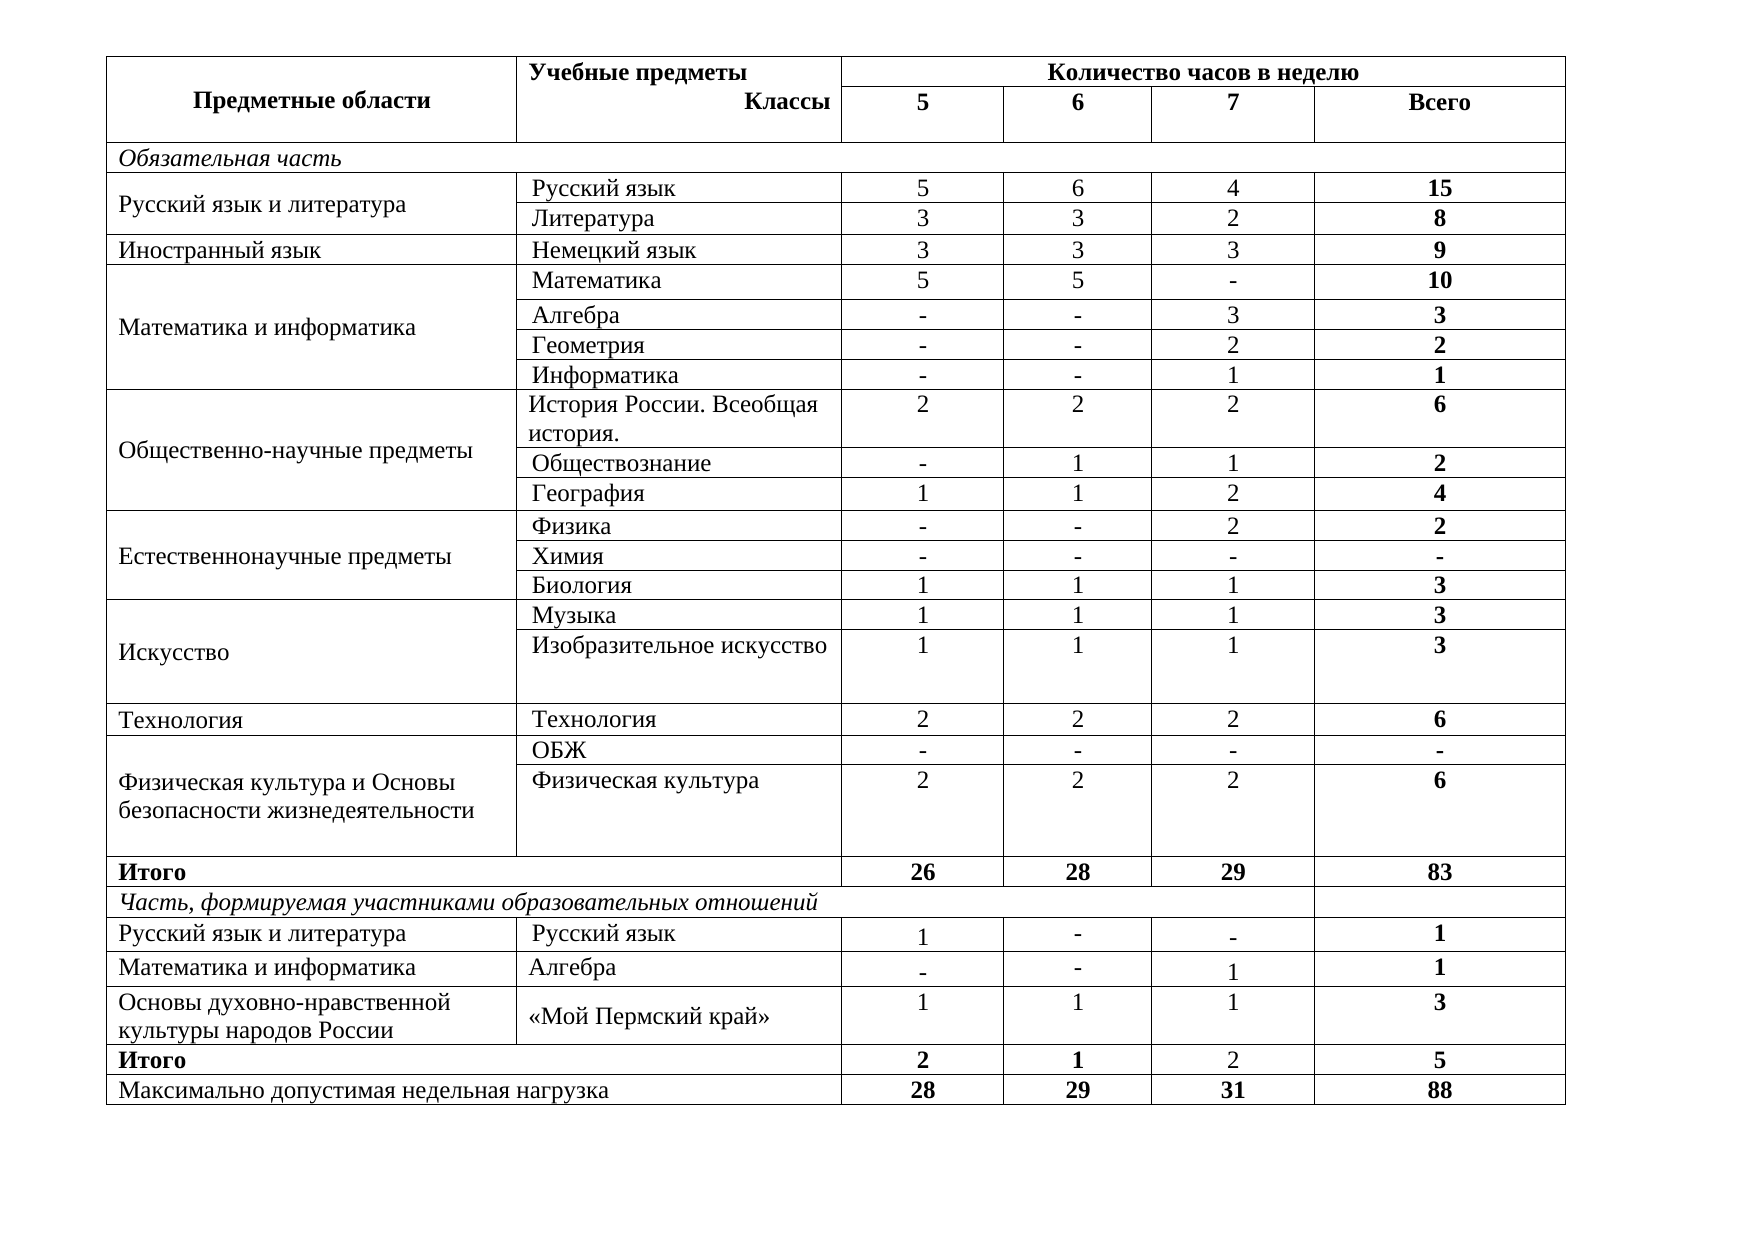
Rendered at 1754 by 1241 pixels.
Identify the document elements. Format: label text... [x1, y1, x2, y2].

table_cell 1 [1004, 571, 1151, 599]
table_cell 1 [842, 600, 1003, 629]
table_cell [1315, 887, 1565, 917]
table_cell Алгебра [517, 300, 841, 329]
table_cell 9 [1315, 235, 1565, 264]
table_cell 2 [1152, 511, 1314, 540]
table_cell 1 [1004, 1045, 1151, 1074]
table_cell 2 [842, 390, 1003, 447]
table_cell - [842, 541, 1003, 569]
table_header Предметные области [107, 57, 516, 142]
table_cell Искусство [107, 600, 516, 703]
table_cell 1 [1004, 448, 1151, 477]
table_cell - [1004, 541, 1151, 569]
table_cell 1 [1004, 630, 1151, 703]
table_cell Обязательная часть [107, 143, 1565, 172]
table_cell Математика и информатика [107, 265, 516, 388]
table_cell 15 [1315, 173, 1565, 202]
table_cell - [1004, 918, 1151, 951]
table_cell 6 [1004, 87, 1151, 142]
table_cell 10 [1315, 265, 1565, 299]
table_cell 29 [1152, 857, 1314, 886]
table_cell - [842, 300, 1003, 329]
table_cell 1 [1152, 571, 1314, 599]
table_cell Технология [517, 704, 841, 734]
table_cell История России. Всеобщая история. [517, 390, 841, 447]
table_cell 6 [1004, 173, 1151, 202]
table_cell 1 [1152, 630, 1314, 703]
table_cell 5 [1004, 265, 1151, 299]
table_cell 3 [1315, 630, 1565, 703]
table_cell - [1315, 541, 1565, 569]
table_cell Часть, формируемая участниками образовательных отношений [107, 887, 1314, 917]
table_cell 1 [1315, 918, 1565, 951]
table_cell 2 [1152, 330, 1314, 359]
table_cell 28 [1004, 857, 1151, 886]
table_cell 7 [1152, 87, 1314, 142]
table_cell - [842, 448, 1003, 477]
table_cell 4 [1152, 173, 1314, 202]
table_cell 2 [1315, 511, 1565, 540]
table_cell Биология [517, 571, 841, 599]
table_cell 5 [842, 87, 1003, 142]
table_cell Физическая культура и Основы безопасности жизнедеятельности [107, 736, 516, 856]
table_cell 5 [842, 265, 1003, 299]
table_cell 1 [1315, 360, 1565, 388]
table_cell 2 [1315, 330, 1565, 359]
table_cell 1 [1004, 987, 1151, 1044]
table_cell - [1152, 541, 1314, 569]
table_cell 1 [1152, 448, 1314, 477]
table_cell Естественнонаучные предметы [107, 511, 516, 599]
table_cell Итого [107, 857, 841, 886]
table_cell 88 [1315, 1075, 1565, 1104]
table_cell Русский язык [517, 173, 841, 202]
table_cell 2 [1152, 765, 1314, 856]
table_cell - [1004, 736, 1151, 764]
table_cell 2 [1152, 203, 1314, 234]
table_cell 4 [1315, 478, 1565, 510]
table_cell 1 [1315, 952, 1565, 986]
table_cell Русский язык и литература [107, 173, 516, 234]
table_cell 1 [842, 918, 1003, 951]
table_cell - [1004, 511, 1151, 540]
table_cell Физическая культура [517, 765, 841, 856]
table_cell Максимально допустимая недельная нагрузка [107, 1075, 841, 1104]
table_cell 3 [1152, 235, 1314, 264]
table_cell «Мой Пермский край» [517, 987, 841, 1044]
table_cell 2 [1152, 390, 1314, 447]
table_cell 2 [1152, 704, 1314, 734]
table_cell 2 [1152, 1045, 1314, 1074]
table_cell 2 [1004, 704, 1151, 734]
table_cell 26 [842, 857, 1003, 886]
table_cell 1 [842, 630, 1003, 703]
table_cell - [1152, 265, 1314, 299]
table_cell 6 [1315, 390, 1565, 447]
table_cell 5 [842, 173, 1003, 202]
table_cell - [1004, 360, 1151, 388]
table_cell - [842, 736, 1003, 764]
table_cell - [1152, 918, 1314, 951]
table_cell Русский язык и литература [107, 918, 516, 951]
table_cell 1 [1152, 360, 1314, 388]
table_cell 2 [842, 704, 1003, 734]
table_cell - [1004, 330, 1151, 359]
table_cell 3 [1315, 987, 1565, 1044]
table_cell Литература [517, 203, 841, 234]
table_cell 5 [1315, 1045, 1565, 1074]
table_cell Русский язык [517, 918, 841, 951]
table_cell - [842, 952, 1003, 986]
table_cell 1 [842, 478, 1003, 510]
table_cell Информатика [517, 360, 841, 388]
table_cell - [842, 330, 1003, 359]
table_cell 3 [1152, 300, 1314, 329]
table_cell Общественно-научные предметы [107, 390, 516, 510]
table_cell 1 [842, 571, 1003, 599]
table_cell 31 [1152, 1075, 1314, 1104]
table_cell 2 [1315, 448, 1565, 477]
table_cell 2 [842, 765, 1003, 856]
table_cell - [1004, 300, 1151, 329]
table_cell - [842, 511, 1003, 540]
table_cell Немецкий язык [517, 235, 841, 264]
table_cell 2 [1152, 478, 1314, 510]
table_cell 3 [1315, 571, 1565, 599]
table_cell 3 [1315, 600, 1565, 629]
table_cell Обществознание [517, 448, 841, 477]
table_cell 6 [1315, 704, 1565, 734]
table_cell 1 [842, 987, 1003, 1044]
table_cell 3 [1315, 300, 1565, 329]
table_cell Иностранный язык [107, 235, 516, 264]
table_cell - [1152, 736, 1314, 764]
table_cell 6 [1315, 765, 1565, 856]
table_cell Изобразительное искусство [517, 630, 841, 703]
table_cell 29 [1004, 1075, 1151, 1104]
table_cell - [1004, 952, 1151, 986]
table_cell 3 [842, 235, 1003, 264]
table_cell 2 [1004, 765, 1151, 856]
table_cell 1 [1152, 987, 1314, 1044]
table_cell Основы духовно-нравственной культуры народов России [107, 987, 516, 1044]
table_cell 1 [1004, 478, 1151, 510]
table_cell 3 [1004, 235, 1151, 264]
table_header Учебные предметы Классы [517, 57, 841, 142]
table_header Количество часов в неделю [842, 57, 1565, 86]
table_cell Математика [517, 265, 841, 299]
table_cell - [1315, 736, 1565, 764]
table_cell ОБЖ [517, 736, 841, 764]
table_cell 28 [842, 1075, 1003, 1104]
table_cell 2 [842, 1045, 1003, 1074]
table_cell Алгебра [517, 952, 841, 986]
table_cell - [842, 360, 1003, 388]
table_cell Всего [1315, 87, 1565, 142]
table_cell 83 [1315, 857, 1565, 886]
table_cell 1 [1004, 600, 1151, 629]
table_cell 1 [1152, 600, 1314, 629]
table_cell Технология [107, 704, 516, 734]
table_cell Геометрия [517, 330, 841, 359]
table_cell 3 [842, 203, 1003, 234]
table_cell Химия [517, 541, 841, 569]
table_cell География [517, 478, 841, 510]
table_cell Итого [107, 1045, 841, 1074]
table_cell Математика и информатика [107, 952, 516, 986]
table_cell Физика [517, 511, 841, 540]
table_cell Музыка [517, 600, 841, 629]
table_cell 3 [1004, 203, 1151, 234]
table_cell 8 [1315, 203, 1565, 234]
table_cell 1 [1152, 952, 1314, 986]
table_cell 2 [1004, 390, 1151, 447]
